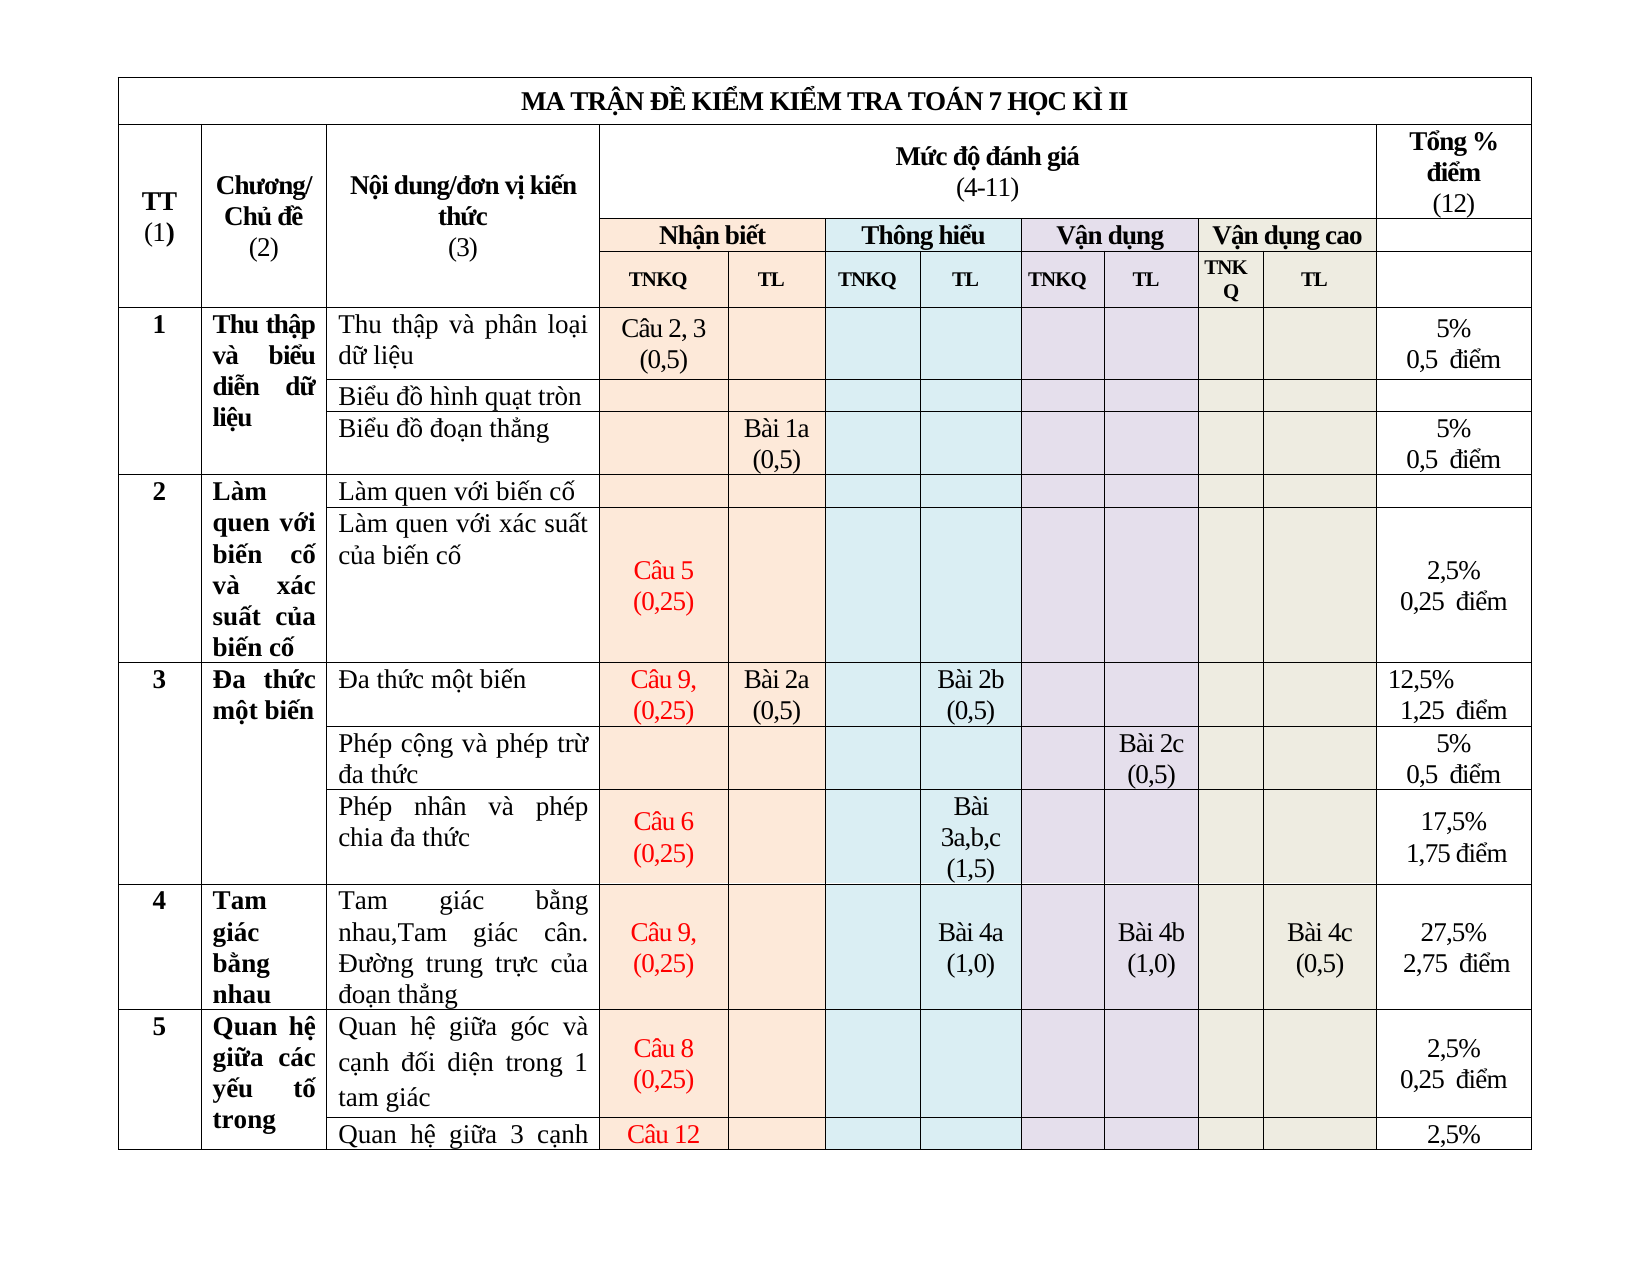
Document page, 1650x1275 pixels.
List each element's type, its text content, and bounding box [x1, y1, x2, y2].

table_cell Bài 4a (1,0) [921, 885, 1021, 1009]
table_cell 2,5% 0,25 điểm [1377, 1118, 1531, 1149]
table_cell [600, 727, 728, 789]
table_cell Vận dụng cao [1199, 219, 1376, 251]
table_cell [1022, 475, 1104, 507]
table_cell 1 [119, 308, 201, 474]
table_cell [1105, 412, 1198, 474]
table_cell 5% 0,5 điểm [1377, 727, 1531, 789]
table_cell [1264, 663, 1376, 726]
table_cell 5% 0,5 điểm [1377, 412, 1531, 474]
table_cell [1105, 790, 1198, 883]
table_cell [1199, 1118, 1263, 1149]
table_cell Câu 9, (0,25) [600, 663, 728, 726]
table_cell Câu 8 (0,25) [600, 1010, 728, 1117]
table_cell [1105, 380, 1198, 411]
table_cell Bài 1a (0,5) [729, 412, 825, 474]
table_cell Bài 2b (0,5) [921, 663, 1021, 726]
table_cell [921, 412, 1021, 474]
table_cell [1022, 1118, 1104, 1149]
table_cell [1105, 663, 1198, 726]
table_cell [826, 1118, 920, 1149]
table_cell Thông hiểu [826, 219, 1021, 251]
table_cell 12,5% 1,25 điểm [1377, 663, 1531, 726]
table_cell [921, 508, 1021, 662]
table_cell [921, 380, 1021, 411]
table_cell [1105, 475, 1198, 507]
table_cell [729, 885, 825, 1009]
table_cell [1022, 727, 1104, 789]
table_cell [826, 1010, 920, 1117]
table_cell TNKQ [1199, 252, 1263, 307]
table_cell [1022, 412, 1104, 474]
table_cell [1199, 663, 1263, 726]
table_cell TL [1264, 252, 1376, 307]
table_cell [1264, 380, 1376, 411]
table_cell 17,5% 1,75 điểm [1377, 790, 1531, 883]
table_cell TL [1105, 252, 1198, 307]
table_cell [1377, 475, 1531, 507]
table_cell Biểu đồ đoạn thẳng [327, 412, 599, 474]
table_cell Làm quen với xác suất của biến cố [327, 508, 599, 662]
table_cell Nhận biết [600, 219, 825, 251]
table_cell Làm quen với biến cố [327, 475, 599, 507]
table_cell [1022, 790, 1104, 883]
table_cell Mức độ đánh giá (4-11) [600, 125, 1376, 218]
table_cell Câu 12 (0,25) [600, 1118, 728, 1149]
table_cell [826, 663, 920, 726]
table_cell TL [729, 252, 825, 307]
table_cell Biểu đồ hình quạt tròn [327, 380, 599, 411]
table_cell Tam giác bằng nhau,Tam giác cân. Đường trung trực của đoạn thẳng [327, 885, 599, 1009]
table_cell Bài 2a (0,5) [729, 663, 825, 726]
table_cell [729, 380, 825, 411]
table_cell Tổng % điểm (12) [1377, 125, 1531, 218]
table_cell 4 [119, 885, 201, 1009]
table_cell [826, 308, 920, 379]
table_cell [1377, 380, 1531, 411]
table_cell [1022, 380, 1104, 411]
table_cell [1264, 475, 1376, 507]
table_cell [1264, 508, 1376, 662]
table_cell TNKQ [826, 252, 920, 307]
table_cell Tam giác bằng nhau [202, 885, 326, 1009]
table_cell Làm quen với biến cố và xác suất của biến cố [202, 475, 326, 662]
table_cell Quan hệ giữa góc và cạnh đối diện trong 1 tam giác [327, 1010, 599, 1117]
table_cell TNKQ [1022, 252, 1104, 307]
table_header MA TRẬN ĐỀ KIỂM KIỂM TRA TOÁN 7 HỌC KÌ II [119, 78, 1531, 124]
table_cell [921, 308, 1021, 379]
table_cell [826, 727, 920, 789]
table_cell TT (1) [119, 125, 201, 307]
table_cell [729, 475, 825, 507]
table_cell [729, 790, 825, 883]
table_cell [1264, 790, 1376, 883]
table_cell [729, 308, 825, 379]
table_cell [729, 508, 825, 662]
table_cell Phép nhân và phép chia đa thức [327, 790, 599, 883]
table_cell Câu 9, (0,25) [600, 885, 728, 1009]
table_cell [921, 727, 1021, 789]
table_cell [600, 412, 728, 474]
table_cell Bài 4c (0,5) [1264, 885, 1376, 1009]
table_cell [826, 475, 920, 507]
table_cell Bài 4b (1,0) [1105, 885, 1198, 1009]
table_cell [1105, 1010, 1198, 1117]
table_cell 5% 0,5 điểm [1377, 308, 1531, 379]
table_cell [1199, 308, 1263, 379]
table_cell [1264, 1010, 1376, 1117]
table_cell Chương/Chủ đề (2) [202, 125, 326, 307]
table_cell [1022, 663, 1104, 726]
table_cell [921, 475, 1021, 507]
table_cell Phép cộng và phép trừ đa thức [327, 727, 599, 789]
table_cell 27,5% 2,75 điểm [1377, 885, 1531, 1009]
table_cell TL [921, 252, 1021, 307]
table_cell [826, 412, 920, 474]
table_cell [1377, 252, 1531, 307]
table_cell Bài 2c (0,5) [1105, 727, 1198, 789]
table_cell [921, 1118, 1021, 1149]
table_cell 3 [119, 663, 201, 883]
table_cell [600, 475, 728, 507]
table_cell Đa thức một biến [327, 663, 599, 726]
table_cell [1199, 508, 1263, 662]
table_cell TNKQ [600, 252, 728, 307]
table_cell Nội dung/đơn vị kiến thức (3) [327, 125, 599, 307]
table_cell [921, 1010, 1021, 1117]
table_cell [600, 380, 728, 411]
table_cell 5 [119, 1010, 201, 1149]
table_cell Thu thập và biểu diễn dữ liệu [202, 308, 326, 474]
table_cell [1199, 885, 1263, 1009]
table_cell Câu 6 (0,25) [600, 790, 728, 883]
table_cell [1264, 727, 1376, 789]
table_cell [729, 1010, 825, 1117]
table_cell [1199, 727, 1263, 789]
table_cell [1022, 1010, 1104, 1117]
table_cell [1199, 412, 1263, 474]
table_cell Vận dụng [1022, 219, 1198, 251]
table_cell [826, 885, 920, 1009]
table_cell 2,5% 0,25 điểm [1377, 1010, 1531, 1117]
table_cell [1199, 790, 1263, 883]
table_cell 2,5% 0,25 điểm [1377, 508, 1531, 662]
table_cell [1264, 308, 1376, 379]
table_cell [1105, 308, 1198, 379]
table_cell [1022, 308, 1104, 379]
table_cell Bài 3a,b,c (1,5) [921, 790, 1021, 883]
table_cell [826, 790, 920, 883]
table_cell [1022, 508, 1104, 662]
table_cell [1264, 412, 1376, 474]
table_cell [729, 1118, 825, 1149]
table_cell [1377, 219, 1531, 251]
table_cell [1199, 1010, 1263, 1117]
table_cell Quan hệ giữa các yếu tố trong một tam giác [202, 1010, 326, 1149]
table_cell [1199, 475, 1263, 507]
table_cell [1105, 508, 1198, 662]
table_cell [826, 508, 920, 662]
table_cell Câu 2, 3 (0,5) [600, 308, 728, 379]
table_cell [327, 1118, 599, 1149]
table_cell [826, 380, 920, 411]
table_cell [1022, 885, 1104, 1009]
table_cell [1199, 380, 1263, 411]
table_cell [1264, 1118, 1376, 1149]
table_cell Đa thức một biến [202, 663, 326, 883]
table_cell [1105, 1118, 1198, 1149]
table_cell Thu thập và phân loại dữ liệu [327, 308, 599, 379]
table_cell Câu 5 (0,25) [600, 508, 728, 662]
table_cell 2 [119, 475, 201, 662]
table_cell [729, 727, 825, 789]
